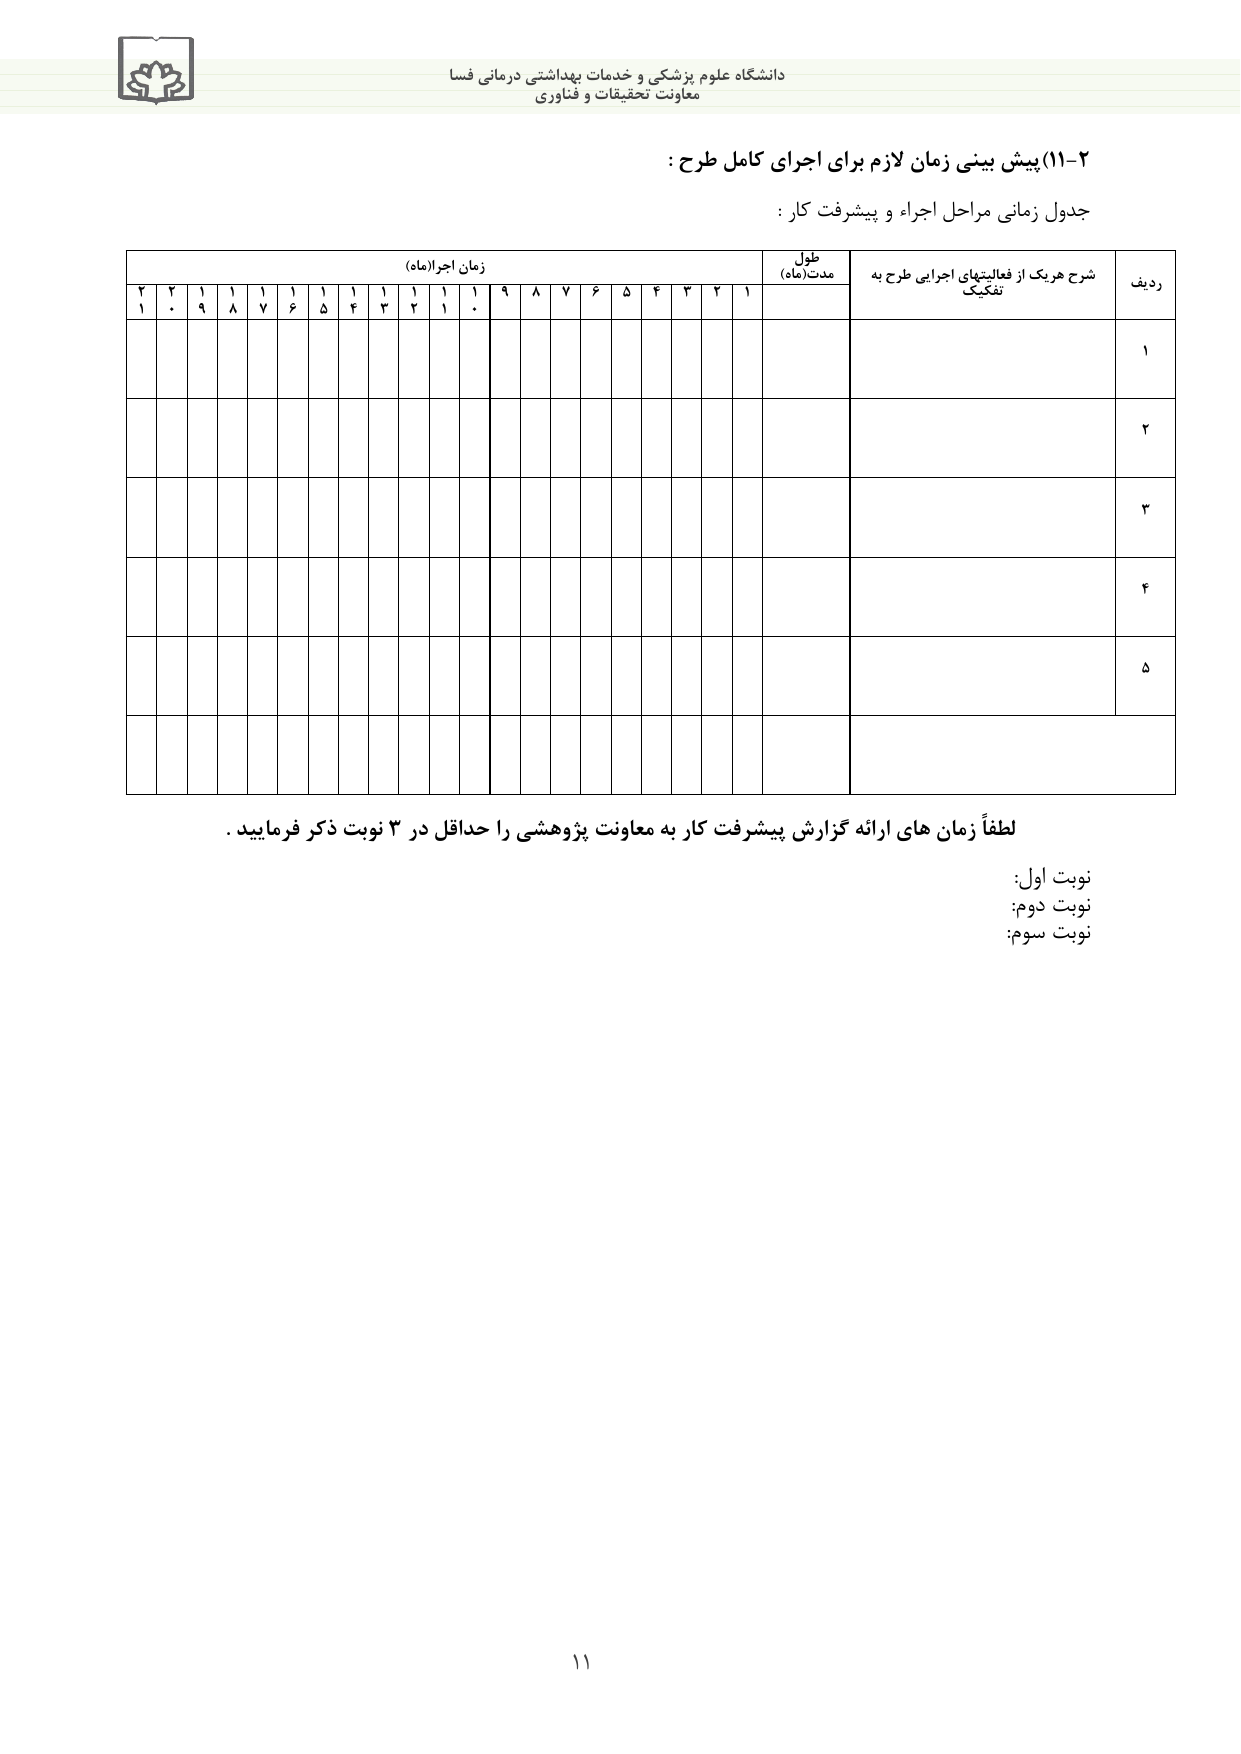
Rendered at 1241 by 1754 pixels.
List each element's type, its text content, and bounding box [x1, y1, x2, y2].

table_cell [248, 399, 277, 477]
table_cell [460, 558, 489, 636]
table_cell 18 [218, 285, 247, 319]
table_cell [248, 716, 277, 794]
table_cell [551, 637, 580, 715]
table_cell [521, 320, 550, 398]
table_cell [278, 716, 308, 794]
table_cell [763, 285, 849, 319]
table_cell [460, 478, 489, 557]
table_cell [672, 716, 701, 794]
table_cell [339, 637, 368, 715]
table_cell [851, 558, 1115, 636]
text 11-2)پيش بيني زمان لازم براي اجراي كامل طرح : [150, 150, 1090, 175]
table_cell [430, 478, 459, 557]
table_cell 12 [399, 285, 429, 319]
table_cell [642, 558, 671, 636]
table_cell [218, 320, 247, 398]
table_cell [642, 637, 671, 715]
table_cell [399, 320, 429, 398]
text نوبت سوم: [150, 920, 1090, 947]
table_cell 3 [672, 285, 701, 319]
table_cell [157, 399, 187, 477]
table_cell [399, 637, 429, 715]
table_cell [218, 558, 247, 636]
table_cell [218, 478, 247, 557]
table_cell [612, 558, 641, 636]
table_cell [851, 399, 1115, 477]
table_cell [733, 558, 762, 636]
table_cell 13 [369, 285, 398, 319]
table_cell [702, 716, 732, 794]
table_cell [188, 716, 217, 794]
table_cell [521, 637, 550, 715]
table_cell [157, 558, 187, 636]
table_cell [399, 558, 429, 636]
table_cell [733, 478, 762, 557]
table_cell [763, 478, 849, 557]
table_cell [672, 637, 701, 715]
table_header طول مدت(ماه) [763, 251, 849, 284]
table_cell 20 [157, 285, 187, 319]
table_cell [672, 558, 701, 636]
table_cell [369, 637, 398, 715]
table_cell 15 [309, 285, 338, 319]
table_cell [278, 320, 308, 398]
table_cell [278, 637, 308, 715]
table_cell [127, 320, 156, 398]
table_cell 2 [1116, 399, 1175, 477]
table_cell [672, 399, 701, 477]
table_cell 9 [491, 285, 520, 319]
table_cell [642, 716, 671, 794]
table_cell [339, 716, 368, 794]
table_cell [369, 320, 398, 398]
table_cell [399, 716, 429, 794]
table_header رديف [1116, 251, 1175, 319]
table_cell [278, 558, 308, 636]
table_cell [612, 399, 641, 477]
table_cell [763, 716, 849, 794]
table_cell [581, 716, 611, 794]
table_cell [248, 478, 277, 557]
table_cell [612, 637, 641, 715]
table_cell [309, 320, 338, 398]
table_cell 16 [278, 285, 308, 319]
table_cell [157, 637, 187, 715]
table_cell [491, 637, 520, 715]
table_cell 2 [702, 285, 732, 319]
table_cell 3 [1116, 478, 1175, 557]
table_cell [399, 478, 429, 557]
table_cell 5 [1116, 637, 1175, 715]
table_cell [188, 478, 217, 557]
table_cell 10 [460, 285, 489, 319]
table_cell [248, 320, 277, 398]
table_cell 8 [521, 285, 550, 319]
table_cell [491, 399, 520, 477]
table_cell [551, 478, 580, 557]
table_cell [851, 637, 1115, 715]
table_cell [309, 399, 338, 477]
table_cell [851, 716, 1175, 794]
table_cell [763, 320, 849, 398]
table_cell 4 [642, 285, 671, 319]
table_cell [369, 716, 398, 794]
table_cell [581, 320, 611, 398]
table_cell 4 [1116, 558, 1175, 636]
table_cell [702, 558, 732, 636]
table_cell 17 [248, 285, 277, 319]
table_cell [248, 558, 277, 636]
table_cell [521, 558, 550, 636]
table_cell [521, 716, 550, 794]
table_cell [127, 399, 156, 477]
table_cell 21 [127, 285, 156, 319]
table_cell [157, 478, 187, 557]
table_cell [188, 399, 217, 477]
table_cell [612, 320, 641, 398]
table_cell 5 [612, 285, 641, 319]
table_cell [642, 399, 671, 477]
table_cell [551, 320, 580, 398]
table_cell [127, 637, 156, 715]
table_cell 11 [430, 285, 459, 319]
table_cell [369, 399, 398, 477]
table_cell [672, 320, 701, 398]
table_cell [430, 320, 459, 398]
table_cell [551, 716, 580, 794]
table_cell [430, 399, 459, 477]
table_cell [581, 637, 611, 715]
table_header زمان اجرا(ماه) [127, 251, 762, 284]
table_cell 1 [1116, 320, 1175, 398]
table_cell [672, 478, 701, 557]
table_cell 19 [188, 285, 217, 319]
table_cell [491, 320, 520, 398]
table_cell [430, 558, 459, 636]
table_cell [188, 320, 217, 398]
table_cell [851, 478, 1115, 557]
table_cell [491, 716, 520, 794]
table_cell [127, 716, 156, 794]
table_cell [157, 716, 187, 794]
table_cell [309, 558, 338, 636]
table_cell [491, 478, 520, 557]
table_cell [188, 637, 217, 715]
table_cell [399, 399, 429, 477]
table_cell [851, 320, 1115, 398]
table_cell [309, 637, 338, 715]
text جدول زماني مراحل اجراء و پيشرفت كار : [150, 200, 1090, 225]
table_cell [733, 320, 762, 398]
table_cell [369, 558, 398, 636]
table_cell [339, 558, 368, 636]
text نوبت دوم: [150, 893, 1090, 920]
table_cell [339, 399, 368, 477]
table_cell [309, 716, 338, 794]
table_cell [278, 478, 308, 557]
table_cell [430, 716, 459, 794]
table_cell [521, 399, 550, 477]
text نوبت اول: [150, 866, 1090, 893]
table_cell [127, 558, 156, 636]
table_cell [551, 399, 580, 477]
table_cell [702, 320, 732, 398]
table_cell [460, 637, 489, 715]
table_cell [702, 399, 732, 477]
table_cell [339, 320, 368, 398]
table_cell [218, 637, 247, 715]
table_cell [763, 558, 849, 636]
table_cell [460, 716, 489, 794]
table_cell [733, 716, 762, 794]
table_cell [218, 399, 247, 477]
table_cell [612, 478, 641, 557]
table_cell 7 [551, 285, 580, 319]
table_cell [763, 637, 849, 715]
table_cell [248, 637, 277, 715]
table_cell [581, 558, 611, 636]
table_cell [127, 478, 156, 557]
table_cell [188, 558, 217, 636]
table_cell [521, 478, 550, 557]
table_cell [581, 478, 611, 557]
table_cell [369, 478, 398, 557]
picture [110, 36, 198, 107]
table_cell [702, 478, 732, 557]
table_cell [430, 637, 459, 715]
table_cell [339, 478, 368, 557]
table_cell [309, 478, 338, 557]
table_cell [581, 399, 611, 477]
table_cell [702, 637, 732, 715]
table_header شرح هريك از فعاليتهاي اجرايي طرح به تفكيك [851, 251, 1115, 319]
table_cell 1 [733, 285, 762, 319]
table_cell [218, 716, 247, 794]
table_cell [733, 399, 762, 477]
table_cell [278, 399, 308, 477]
table_cell [491, 558, 520, 636]
text لطفاً زمان هاي ارائه گزارش پيشرفت كار به معاونت پژوهشي را حداقل در 3 نوبت ذكر فرماييد . [150, 819, 1090, 844]
table_cell [733, 637, 762, 715]
table_cell [642, 320, 671, 398]
table_cell [551, 558, 580, 636]
table_cell 14 [339, 285, 368, 319]
table_cell [157, 320, 187, 398]
table_cell [642, 478, 671, 557]
table_cell 6 [581, 285, 611, 319]
table_cell [763, 399, 849, 477]
table_cell [460, 320, 489, 398]
table_cell [612, 716, 641, 794]
table_cell [460, 399, 489, 477]
